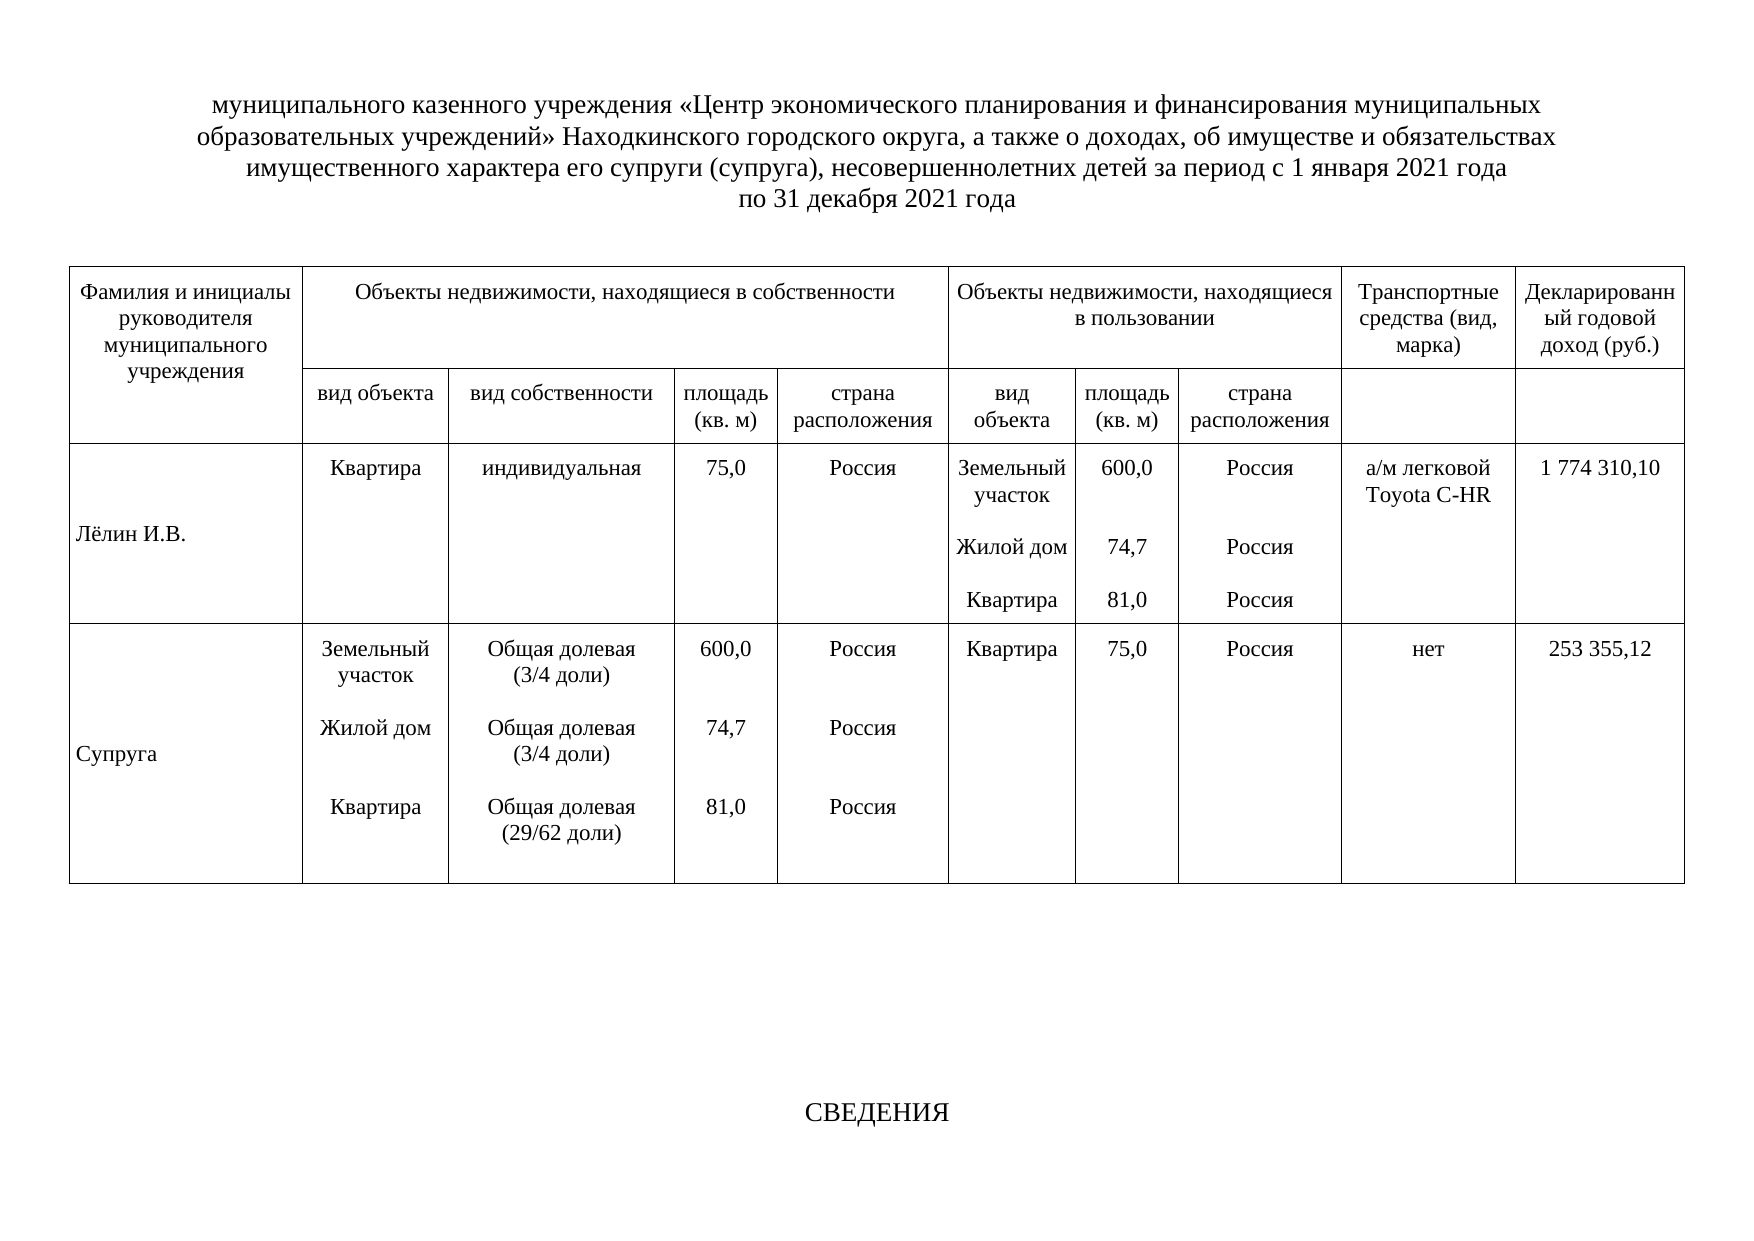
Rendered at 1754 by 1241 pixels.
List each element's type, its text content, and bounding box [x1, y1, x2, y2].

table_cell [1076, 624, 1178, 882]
text муниципального казенного учреждения «Центр экономического планирования и финансирования муниципальных образовательных учреждений» Находкинского городского округа, а также о доходах, об имуществе и обязательствах имущественного характера его супруги (супруга), несовершеннолетних детей за период с 1 января 2021 года [118, 89, 1636, 182]
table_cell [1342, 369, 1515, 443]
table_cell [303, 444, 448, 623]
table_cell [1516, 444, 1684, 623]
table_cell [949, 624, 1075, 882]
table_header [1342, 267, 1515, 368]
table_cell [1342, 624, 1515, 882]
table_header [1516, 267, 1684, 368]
text СВЕДЕНИЯ [118, 1096, 1636, 1127]
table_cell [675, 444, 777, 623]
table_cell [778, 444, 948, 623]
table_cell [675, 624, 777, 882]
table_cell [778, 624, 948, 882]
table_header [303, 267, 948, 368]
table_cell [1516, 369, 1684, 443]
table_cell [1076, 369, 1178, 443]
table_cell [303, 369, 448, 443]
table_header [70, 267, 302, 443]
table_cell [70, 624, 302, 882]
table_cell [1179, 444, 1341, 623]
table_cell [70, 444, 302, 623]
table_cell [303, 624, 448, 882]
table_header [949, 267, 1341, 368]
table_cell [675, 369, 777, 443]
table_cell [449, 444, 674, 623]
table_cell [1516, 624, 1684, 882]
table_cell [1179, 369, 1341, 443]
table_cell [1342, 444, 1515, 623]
text по 31 декабря 2021 года [118, 182, 1636, 213]
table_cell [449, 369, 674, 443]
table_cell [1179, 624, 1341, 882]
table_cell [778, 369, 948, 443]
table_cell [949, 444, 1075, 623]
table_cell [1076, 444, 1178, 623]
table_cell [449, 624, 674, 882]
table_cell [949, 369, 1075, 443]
